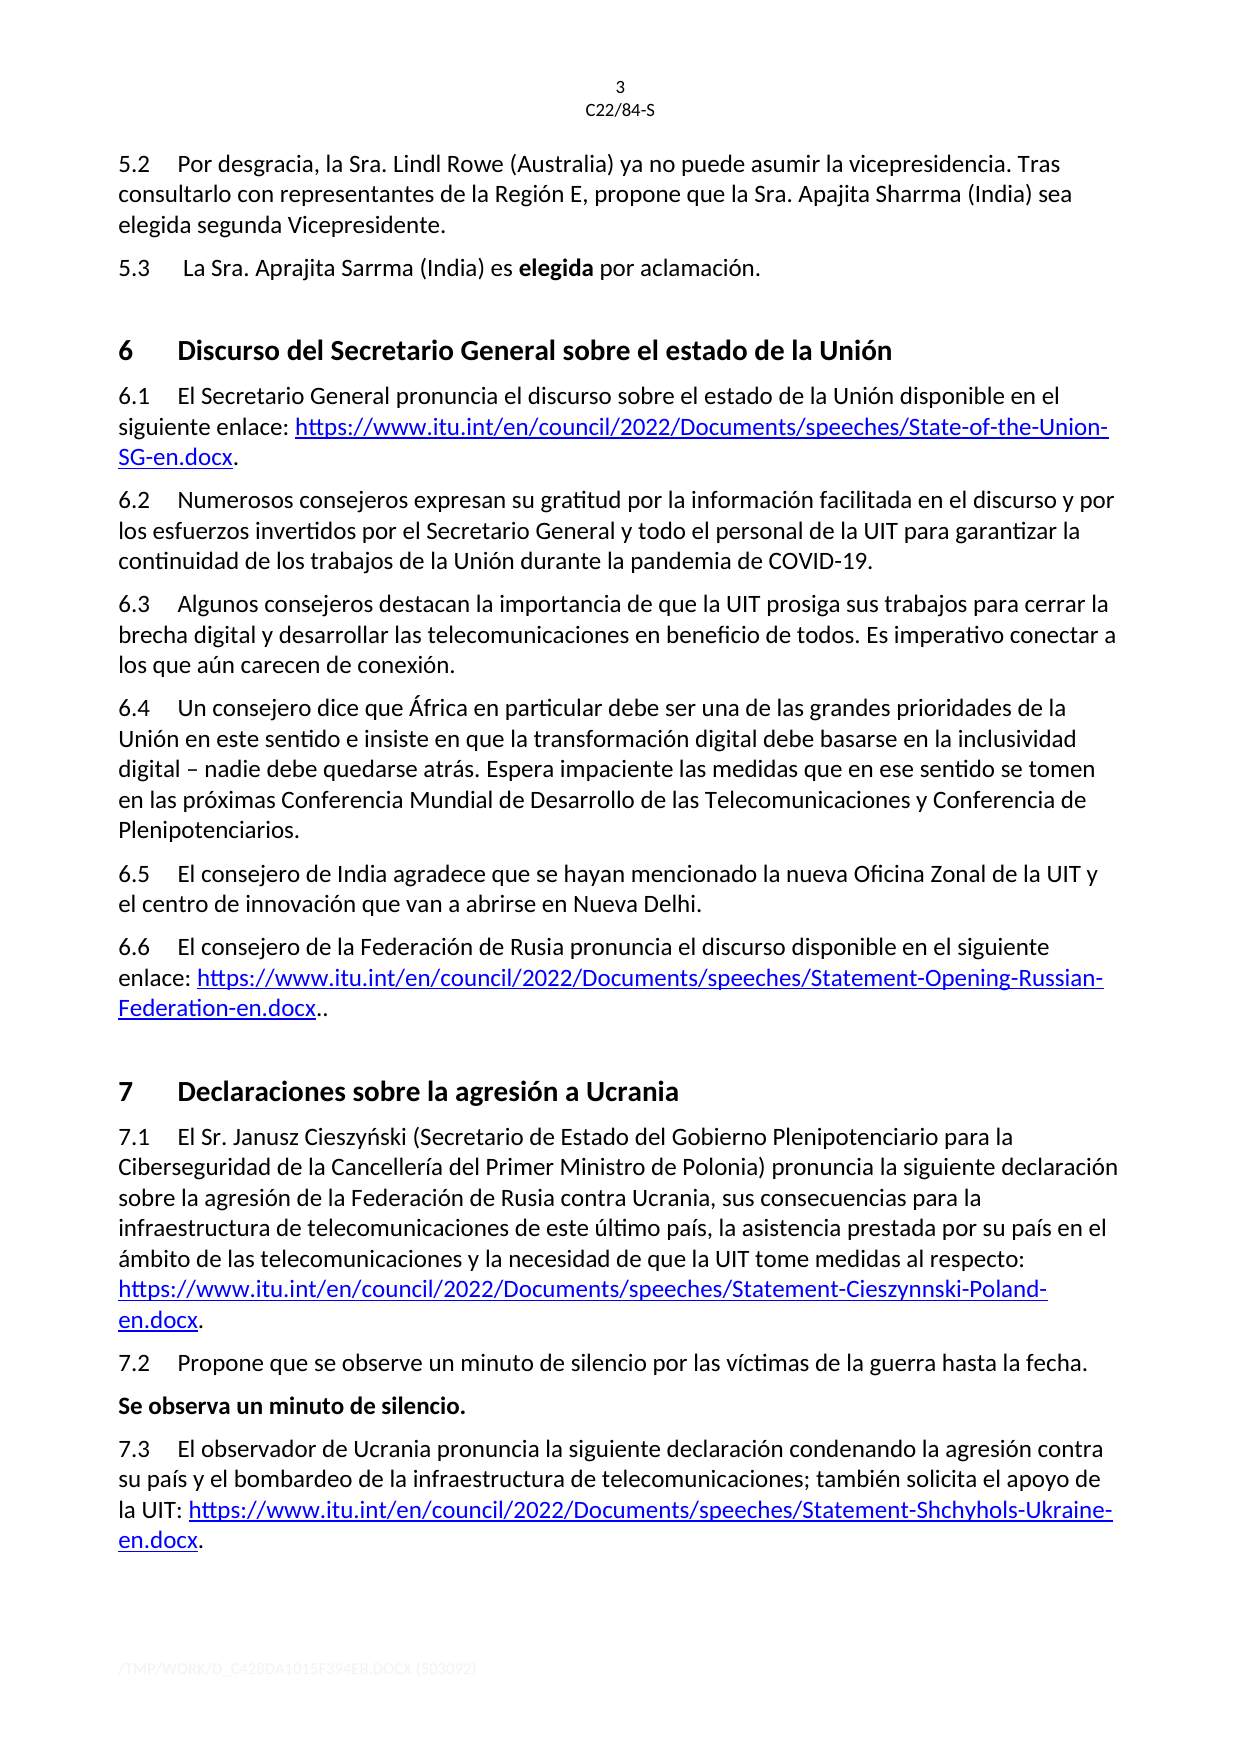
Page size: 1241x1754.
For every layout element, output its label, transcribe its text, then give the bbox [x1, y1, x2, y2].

text 5.3 La Sra. Aprajita Sarrma (India) es elegida por aclamación. [118, 252, 1122, 282]
text 7.2 Propone que se observe un minuto de silencio por las víctimas de la guerra hasta la fecha. [118, 1347, 1122, 1378]
text 7.3 El observador de Ucrania pronuncia la siguiente declaración condenando la agresión contra su país y el bombardeo de la infraestructura de telecomunicaciones; también solicita el apoyo de la UIT: https://www.itu.int/en/council/2022/Documents/speeches/Statement-Shchyhols-Ukraine-en.docx. [118, 1433, 1122, 1555]
subtitle 6 Discurso del Secretario General sobre el estado de la Unión [118, 332, 1122, 368]
text Se observa un minuto de silencio. [118, 1390, 1122, 1421]
text 6.1 El Secretario General pronuncia el discurso sobre el estado de la Unión disponible en el siguiente enlace: https://www.itu.int/en/council/2022/Documents/speeches/State-of-the-Union-SG-en.docx. [118, 380, 1122, 472]
text 7.1 El Sr. Janusz Cieszyński (Secretario de Estado del Gobierno Plenipotenciario para la Ciberseguridad de la Cancellería del Primer Ministro de Polonia) pronuncia la siguiente declaración sobre la agresión de la Federación de Rusia contra Ucrania, sus consecuencias para la infraestructura de telecomunicaciones de este último país, la asistencia prestada por su país en el ámbito de las telecomunicaciones y la necesidad de que la UIT tome medidas al respecto: https://www.itu.int/en/council/2022/Documents/speeches/Statement-Cieszynnski-Poland-en.docx. [118, 1121, 1122, 1334]
text 5.2 Por desgracia, la Sra. Lindl Rowe (Australia) ya no puede asumir la vicepresidencia. Tras consultarlo con representantes de la Región E, propone que la Sra. Apajita Sharrma (India) sea elegida segunda Vicepresidente. [118, 148, 1122, 239]
text 6.3 Algunos consejeros destacan la importancia de que la UIT prosiga sus trabajos para cerrar la brecha digital y desarrollar las telecomunicaciones en beneficio de todos. Es imperativo conectar a los que aún carecen de conexión. [118, 588, 1122, 680]
text 6.6 El consejero de la Federación de Rusia pronuncia el discurso disponible en el siguiente enlace: https://www.itu.int/en/council/2022/Documents/speeches/Statement-Opening-Russian-Federation-en.docx.. [118, 931, 1122, 1023]
text 6.2 Numerosos consejeros expresan su gratitud por la información facilitada en el discurso y por los esfuerzos invertidos por el Secretario General y todo el personal de la UIT para garantizar la continuidad de los trabajos de la Unión durante la pandemia de COVID-19. [118, 484, 1122, 576]
text 6.4 Un consejero dice que África en particular debe ser una de las grandes prioridades de la Unión en este sentido e insiste en que la transformación digital debe basarse en la inclusividad digital – nadie debe quedarse atrás. Espera impaciente las medidas que en ese sentido se tomen en las próximas Conferencia Mundial de Desarrollo de las Telecomunicaciones y Conferencia de Plenipotenciarios. [118, 693, 1122, 845]
subtitle 7 Declaraciones sobre la agresión a Ucrania [118, 1073, 1122, 1108]
text 6.5 El consejero de India agradece que se hayan mencionado la nueva Oficina Zonal de la UIT y el centro de innovación que van a abrirse en Nueva Delhi. [118, 858, 1122, 919]
